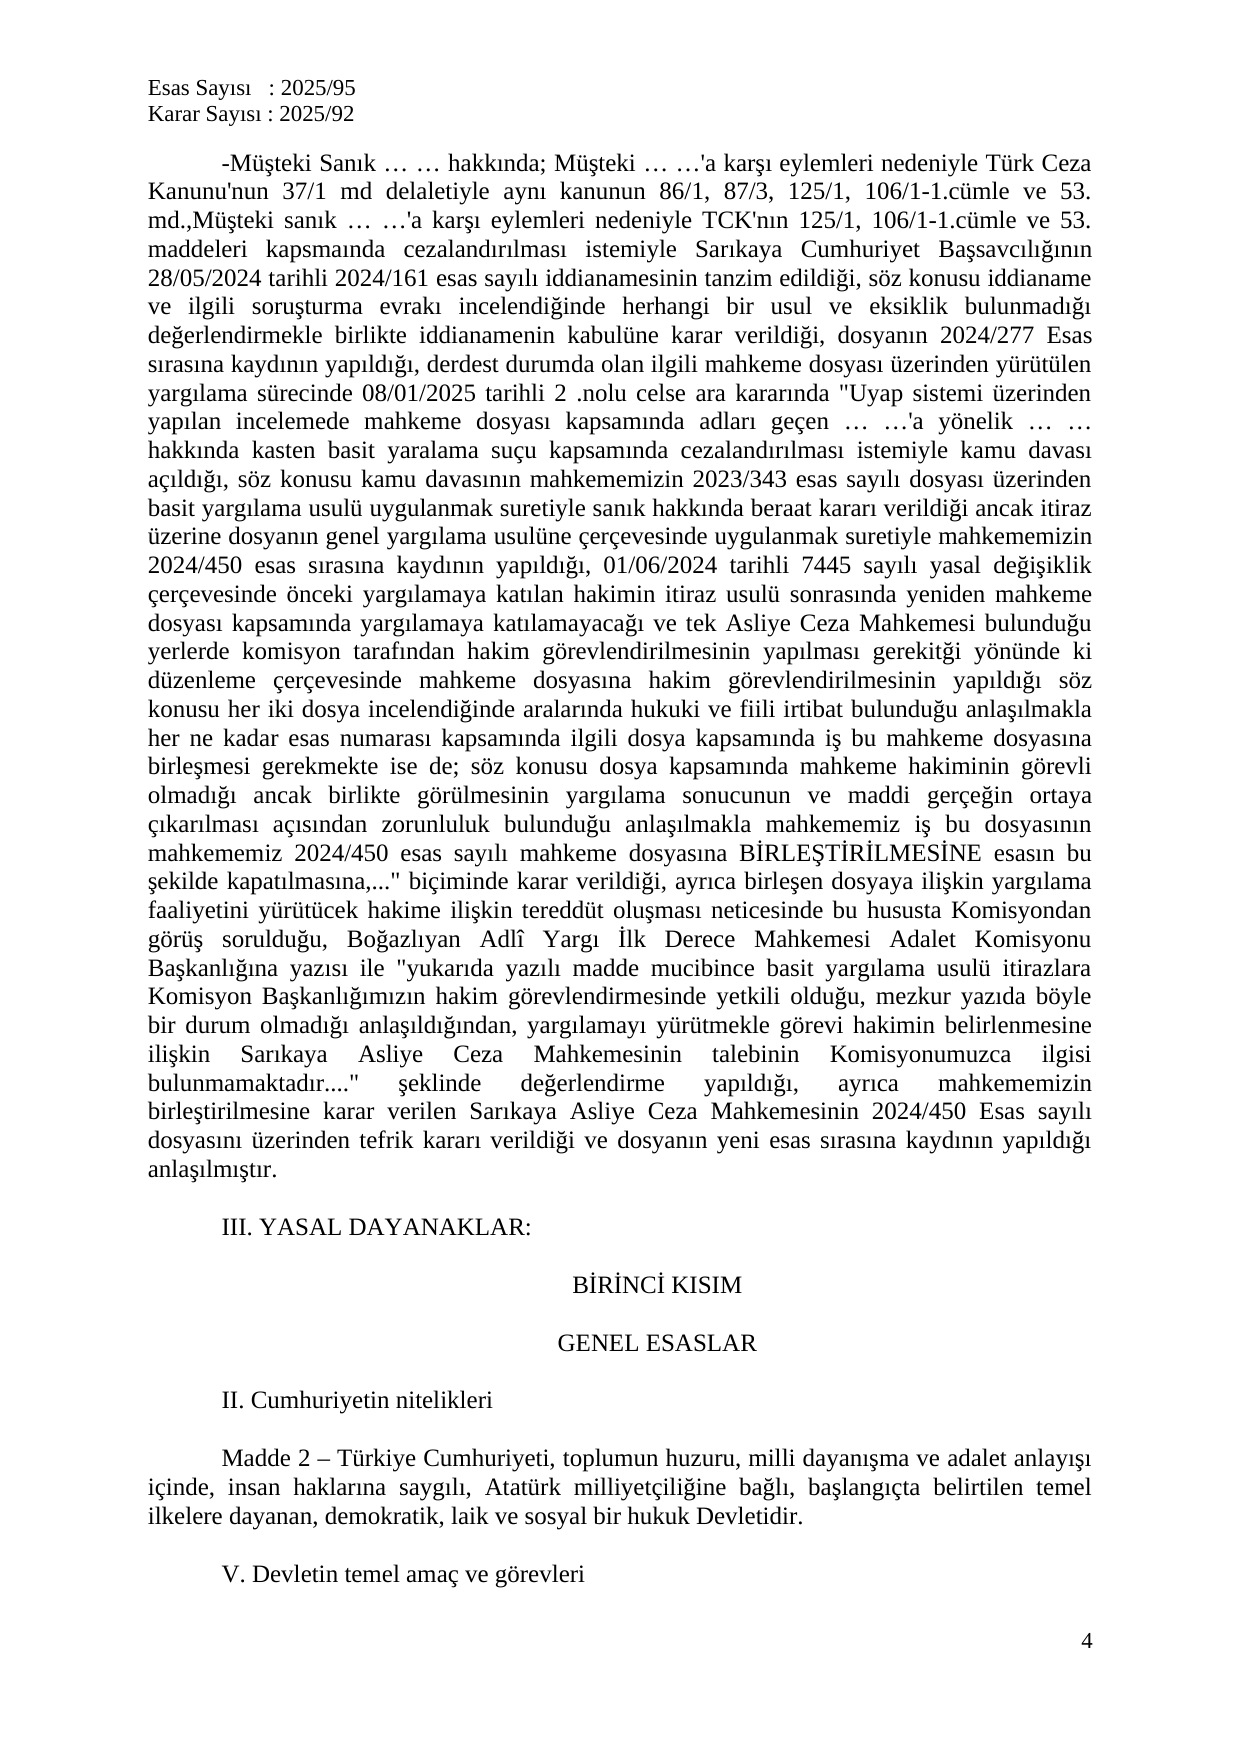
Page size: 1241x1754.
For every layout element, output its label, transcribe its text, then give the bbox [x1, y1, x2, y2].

text GENEL ESASLAR [148, 1328, 1093, 1356]
text -Müşteki Sanık … … hakkında; Müşteki … …'a karşı eylemleri nedeniyle Türk Ceza Kanunu'nun 37/1 md delaletiyle aynı kanunun 86/1, 87/3, 125/1, 106/1-1.cümle ve 53. md.,Müşteki sanık … …'a karşı eylemleri nedeniyle TCK'nın 125/1, 106/1-1.cümle ve 53. maddeleri kapsmaında cezalandırılması istemiyle Sarıkaya Cumhuriyet Başsavcılığının 28/05/2024 tarihli 2024/161 esas sayılı iddianamesinin tanzim edildiği, söz konusu iddianame ve ilgili soruşturma evrakı incelendiğinde herhangi bir usul ve eksiklik bulunmadığı değerlendirmekle birlikte iddianamenin kabulüne karar verildiği, dosyanın 2024/277 Esas sırasına kaydının yapıldığı, derdest durumda olan ilgili mahkeme dosyası üzerinden yürütülen yargılama sürecinde 08/01/2025 tarihli 2 .nolu celse ara kararında "Uyap sistemi üzerinden yapılan incelemede mahkeme dosyası kapsamında adları geçen … …'a yönelik … … hakkında kasten basit yaralama suçu kapsamında cezalandırılması istemiyle kamu davası açıldığı, söz konusu kamu davasının mahkememizin 2023/343 esas sayılı dosyası üzerinden basit yargılama usulü uygulanmak suretiyle sanık hakkında beraat kararı verildiği ancak itiraz üzerine dosyanın genel yargılama usulüne çerçevesinde uygulanmak suretiyle mahkememizin 2024/450 esas sırasına kaydının yapıldığı, 01/06/2024 tarihli 7445 sayılı yasal değişiklik çerçevesinde önceki yargılamaya katılan hakimin itiraz usulü sonrasında yeniden mahkeme dosyası kapsamında yargılamaya katılamayacağı ve tek Asliye Ceza Mahkemesi bulunduğu yerlerde komisyon tarafından hakim görevlendirilmesinin yapılması gerekitği yönünde ki düzenleme çerçevesinde mahkeme dosyasına hakim görevlendirilmesinin yapıldığı söz konusu her iki dosya incelendiğinde aralarında hukuki ve fiili irtibat bulunduğu anlaşılmakla her ne kadar esas numarası kapsamında ilgili dosya kapsamında iş bu mahkeme dosyasına birleşmesi gerekmekte ise de; söz konusu dosya kapsamında mahkeme hakiminin görevli olmadığı ancak birlikte görülmesinin yargılama sonucunun ve maddi gerçeğin ortaya çıkarılması açısından zorunluluk bulunduğu anlaşılmakla mahkememiz iş bu dosyasının mahkememiz 2024/450 esas sayılı mahkeme dosyasına BİRLEŞTİRİLMESİNE esasın bu şekilde kapatılmasına,..." biçiminde karar verildiği, ayrıca birleşen dosyaya ilişkin yargılama faaliyetini yürütücek hakime ilişkin tereddüt oluşması neticesinde bu hususta Komisyondan görüş sorulduğu, Boğazlıyan Adlî Yargı İlk Derece Mahkemesi Adalet Komisyonu Başkanlığına yazısı ile "yukarıda yazılı madde mucibince basit yargılama usulü itirazlara Komisyon Başkanlığımızın hakim görevlendirmesinde yetkili olduğu, mezkur yazıda böyle bir durum olmadığı anlaşıldığından, yargılamayı yürütmekle görevi hakimin belirlenmesine ilişkin Sarıkaya Asliye Ceza Mahkemesinin talebinin Komisyonumuzca ilgisi bulunmamaktadır...." şeklinde değerlendirme yapıldığı, ayrıca mahkememizin birleştirilmesine karar verilen Sarıkaya Asliye Ceza Mahkemesinin 2024/450 Esas sayılı dosyasını üzerinden tefrik kararı verildiği ve dosyanın yeni esas sırasına kaydının yapıldığı anlaşılmıştır. [148, 148, 1093, 1183]
text BİRİNCİ KISIM [148, 1270, 1093, 1298]
text V. Devletin temel amaç ve görevleri [148, 1559, 1093, 1588]
text II. Cumhuriyetin nitelikleri [148, 1386, 1093, 1414]
text III. YASAL DAYANAKLAR: [148, 1212, 1093, 1241]
text Madde 2 – Türkiye Cumhuriyeti, toplumun huzuru, milli dayanışma ve adalet anlayışı içinde, insan haklarına saygılı, Atatürk milliyetçiliğine bağlı, başlangıçta belirtilen temel ilkelere dayanan, demokratik, laik ve sosyal bir hukuk Devletidir. [148, 1443, 1093, 1530]
